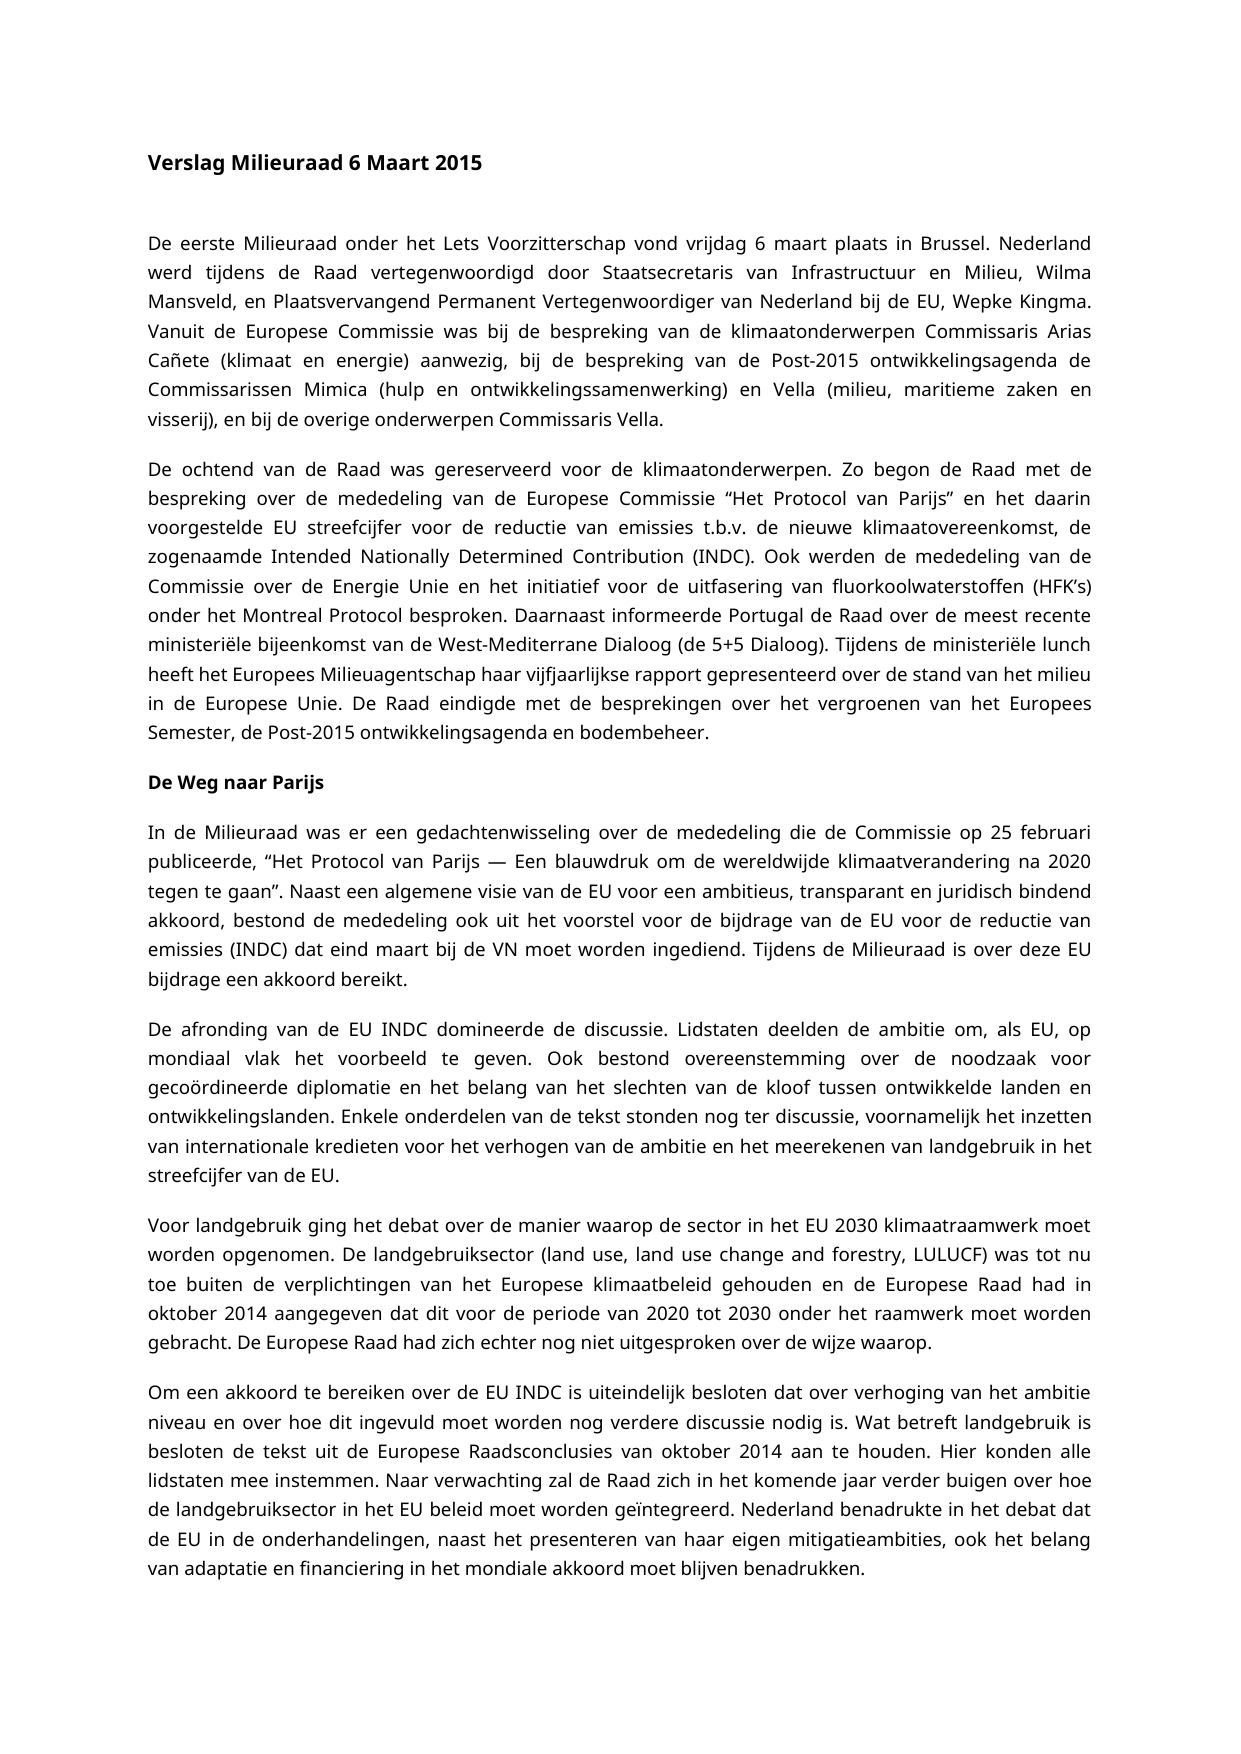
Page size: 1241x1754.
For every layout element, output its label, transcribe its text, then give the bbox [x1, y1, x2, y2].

text Verslag Milieuraad 6 Maart 2015 [148, 148, 1093, 176]
text De eerste Milieuraad onder het Lets Voorzitterschap vond vrijdag 6 maart plaats in Brussel. Nederland werd tijdens de Raad vertegenwoordigd door Staatsecretaris van Infrastructuur en Milieu, Wilma Mansveld, en Plaatsvervangend Permanent Vertegenwoordiger van Nederland bij de EU, Wepke Kingma. Vanuit de Europese Commissie was bij de bespreking van de klimaatonderwerpen Commissaris Arias Cañete (klimaat en energie) aanwezig, bij de bespreking van de Post-2015 ontwikkelingsagenda de Commissarissen Mimica (hulp en ontwikkelingssamenwerking) en Vella (milieu, maritieme zaken en visserij), en bij de overige onderwerpen Commissaris Vella. [148, 230, 1093, 431]
text In de Milieuraad was er een gedachtenwisseling over de mededeling die de Commissie op 25 februari publiceerde, “Het Protocol van Parijs — Een blauwdruk om de wereldwijde klimaatverandering na 2020 tegen te gaan”. Naast een algemene visie van de EU voor een ambitieus, transparant en juridisch bindend akkoord, bestond de mededeling ook uit het voorstel voor de bijdrage van de EU voor de reductie van emissies (INDC) dat eind maart bij de VN moet worden ingediend. Tijdens de Milieuraad is over deze EU bijdrage een akkoord bereikt. [148, 819, 1093, 991]
text De Weg naar Parijs [148, 769, 1093, 795]
text De ochtend van de Raad was gereserveerd voor de klimaatonderwerpen. Zo begon de Raad met de bespreking over de mededeling van de Europese Commissie “Het Protocol van Parijs” en het daarin voorgestelde EU streefcijfer voor de reductie van emissies t.b.v. de nieuwe klimaatovereenkomst, de zogenaamde Intended Nationally Determined Contribution (INDC). Ook werden de mededeling van de Commissie over de Energie Unie en het initiatief voor de uitfasering van fluorkoolwaterstoffen (HFK’s) onder het Montreal Protocol besproken. Daarnaast informeerde Portugal de Raad over de meest recente ministeriële bijeenkomst van de West-Mediterrane Dialoog (de 5+5 Dialoog). Tijdens de ministeriële lunch heeft het Europees Milieuagentschap haar vijfjaarlijkse rapport gepresenteerd over de stand van het milieu in de Europese Unie. De Raad eindigde met de besprekingen over het vergroenen van het Europees Semester, de Post-2015 ontwikkelingsagenda en bodembeheer. [148, 456, 1093, 745]
text Om een akkoord te bereiken over de EU INDC is uiteindelijk besloten dat over verhoging van het ambitie niveau en over hoe dit ingevuld moet worden nog verdere discussie nodig is. Wat betreft landgebruik is besloten de tekst uit de Europese Raadsconclusies van oktober 2014 aan te houden. Hier konden alle lidstaten mee instemmen. Naar verwachting zal de Raad zich in het komende jaar verder buigen over hoe de landgebruiksector in het EU beleid moet worden geïntegreerd. Nederland benadrukte in het debat dat de EU in de onderhandelingen, naast het presenteren van haar eigen mitigatieambities, ook het belang van adaptatie en financiering in het mondiale akkoord moet blijven benadrukken. [148, 1380, 1093, 1581]
text De afronding van de EU INDC domineerde de discussie. Lidstaten deelden de ambitie om, als EU, op mondiaal vlak het voorbeeld te geven. Ook bestond overeenstemming over de noodzaak voor gecoördineerde diplomatie en het belang van het slechten van de kloof tussen ontwikkelde landen en ontwikkelingslanden. Enkele onderdelen van de tekst stonden nog ter discussie, voornamelijk het inzetten van internationale kredieten voor het verhogen van de ambitie en het meerekenen van landgebruik in het streefcijfer van de EU. [148, 1016, 1093, 1188]
text Voor landgebruik ging het debat over de manier waarop de sector in het EU 2030 klimaatraamwerk moet worden opgenomen. De landgebruiksector (land use, land use change and forestry, LULUCF) was tot nu toe buiten de verplichtingen van het Europese klimaatbeleid gehouden en de Europese Raad had in oktober 2014 aangegeven dat dit voor de periode van 2020 tot 2030 onder het raamwerk moet worden gebracht. De Europese Raad had zich echter nog niet uitgesproken over de wijze waarop. [148, 1212, 1093, 1355]
